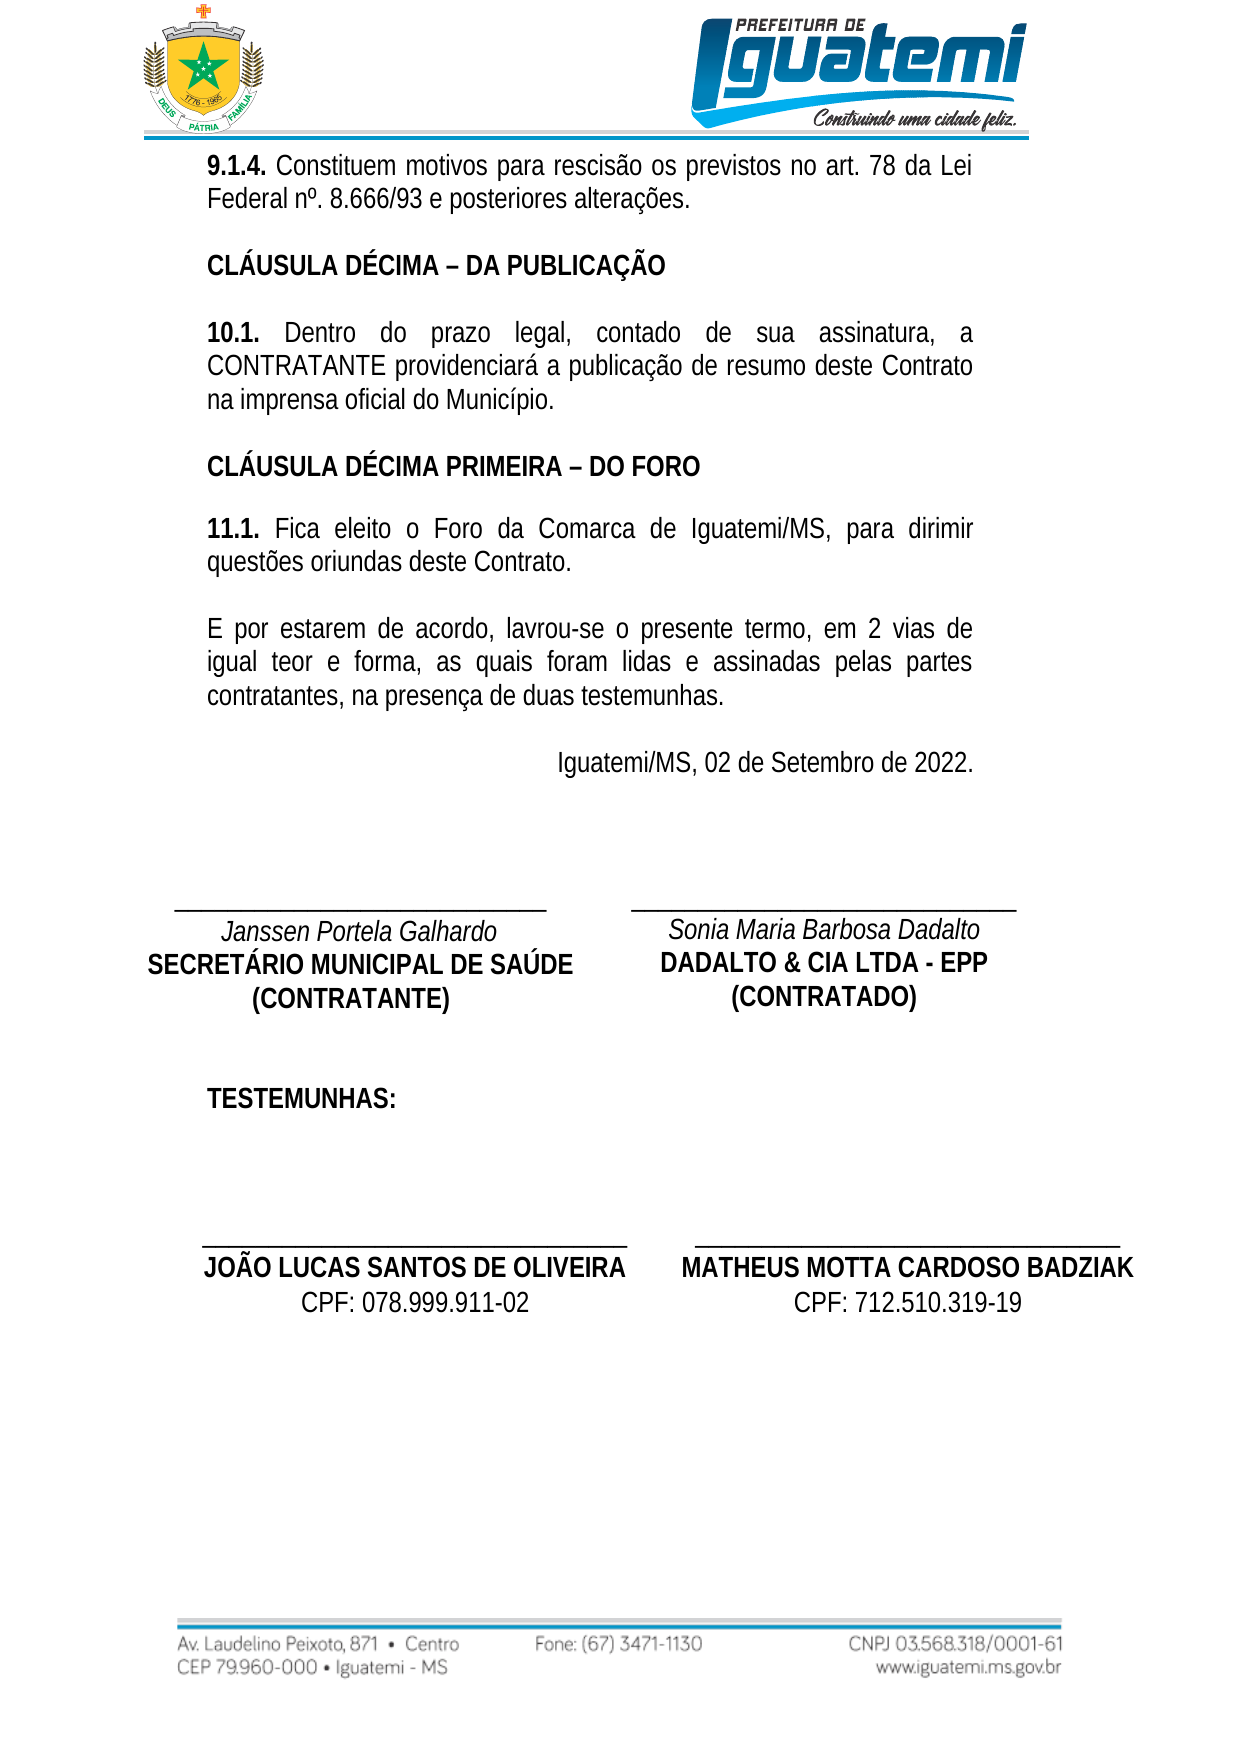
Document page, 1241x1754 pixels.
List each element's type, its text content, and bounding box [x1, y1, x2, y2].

table_header ____________________________ Janssen Portela Galhardo SECRETÁRIO MUNICIPAL DE SAÚDE (CONTRATANTE) [127, 879, 594, 1014]
picture [177, 1618, 1063, 1681]
text TESTEMUNHAS: [207, 1081, 974, 1115]
text E por estarem de acordo, lavrou-se o presente termo, em 2 vias de igual teor e forma, as quais foram lidas e assinadas pelas partes contratantes, na presença de duas testemunhas. [207, 611, 974, 711]
table_header ________________________________ JOÃO LUCAS SANTOS DE OLIVEIRA CPF: 078.999.911-02 [173, 1215, 657, 1320]
text 10.1. Dentro do prazo legal, contado de sua assinatura, a CONTRATANTE providenciará a publicação de resumo deste Contrato na imprensa oficial do Município. [207, 315, 974, 415]
text CLÁUSULA DÉCIMA PRIMEIRA – DO FORO [207, 449, 974, 482]
table_header _____________________________ Sonia Maria Barbosa Dadalto DADALTO & CIA LTDA - EPP (CONTRATADO) [594, 879, 1113, 1014]
text 9.1.4. Constituem motivos para rescisão os previstos no art. 78 da Lei Federal nº. 8.666/93 e posteriores alterações. [207, 148, 974, 214]
text Iguatemi/MS, 02 de Setembro de 2022. [207, 745, 974, 778]
text 11.1. Fica eleito o Foro da Comarca de Iguatemi/MS, para dirimir questões oriundas deste Contrato. [207, 511, 974, 578]
text CLÁUSULA DÉCIMA – DA PUBLICAÇÃO [207, 248, 974, 281]
table_header ________________________________ MATHEUS MOTTA CARDOSO BADZIAK CPF: 712.510.319-19 [657, 1215, 1159, 1320]
